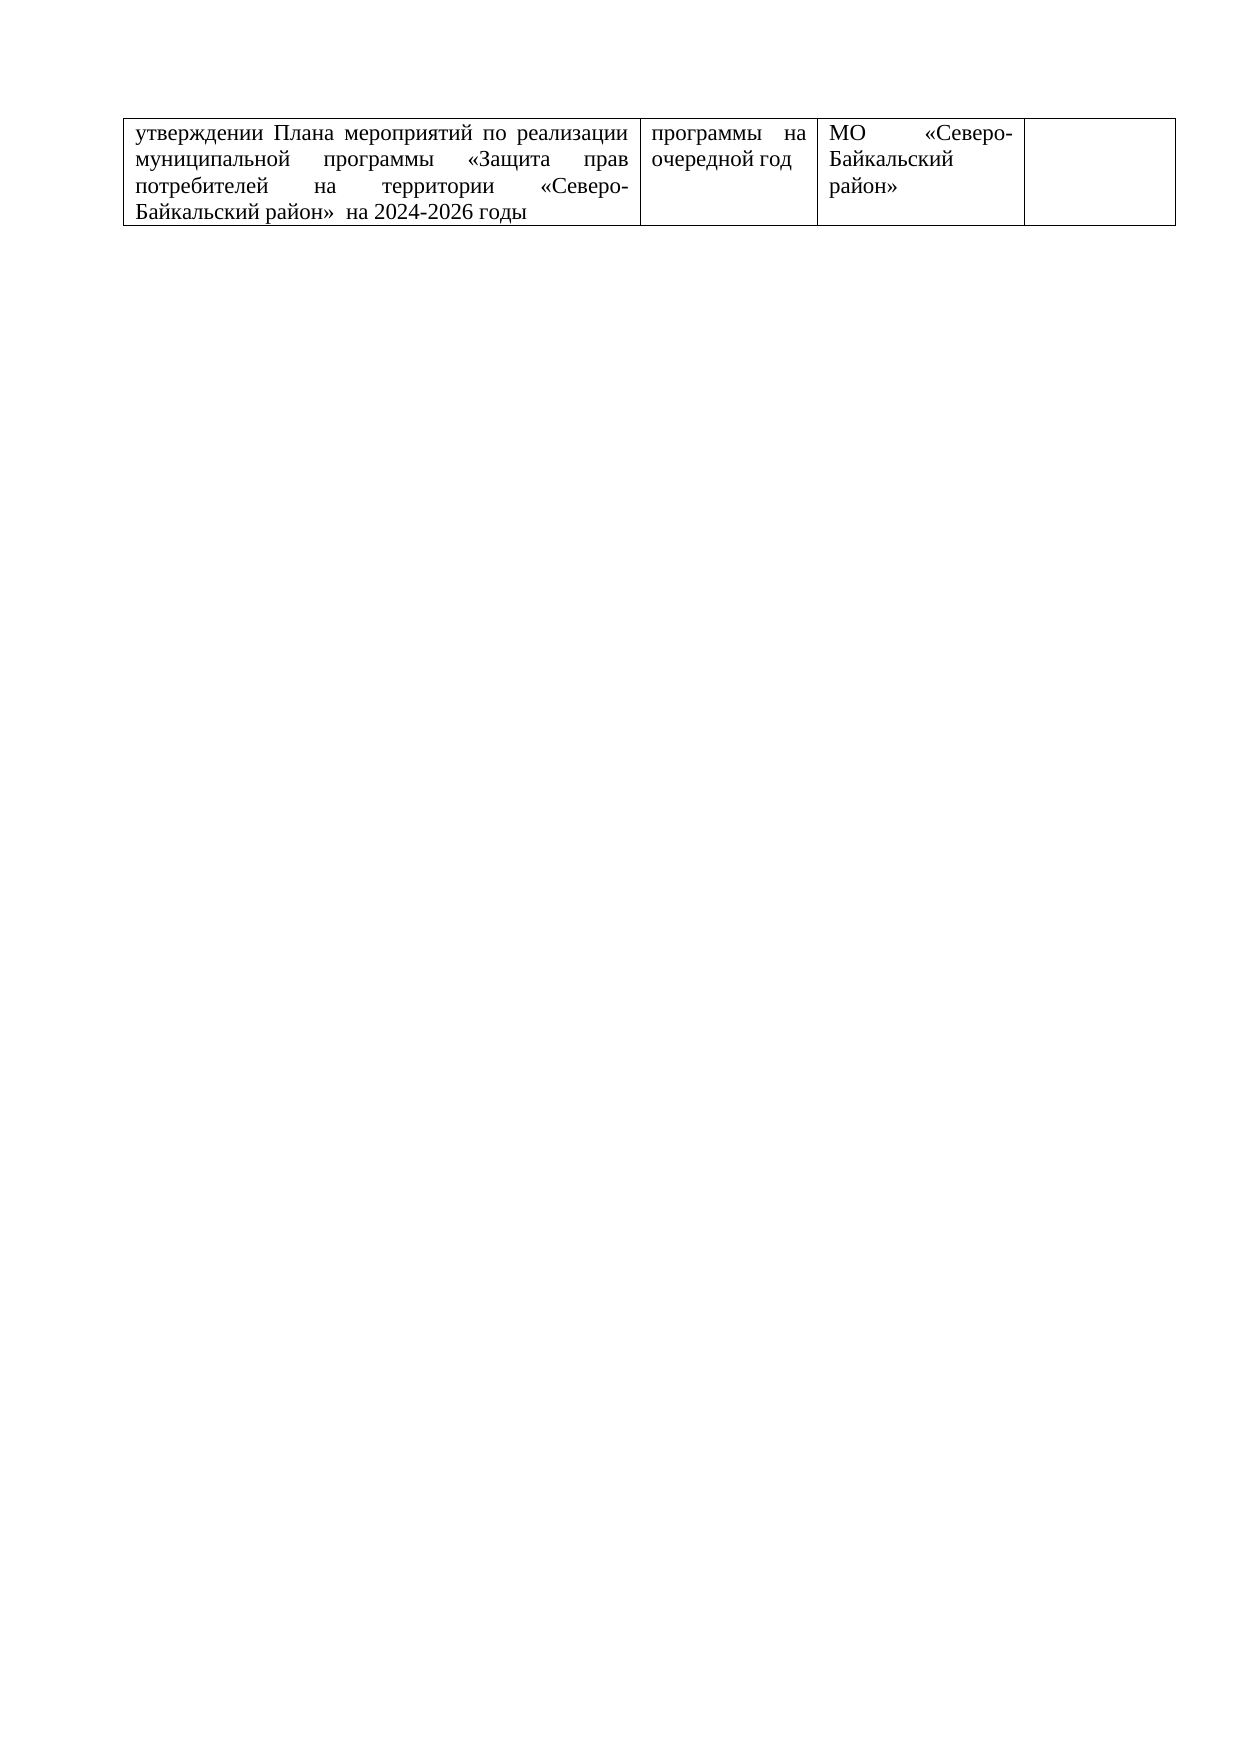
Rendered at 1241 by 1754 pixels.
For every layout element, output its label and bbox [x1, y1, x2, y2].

table_cell [1025, 119, 1175, 224]
table_cell [641, 119, 817, 224]
table_cell [124, 119, 640, 224]
table_cell [818, 119, 1024, 224]
